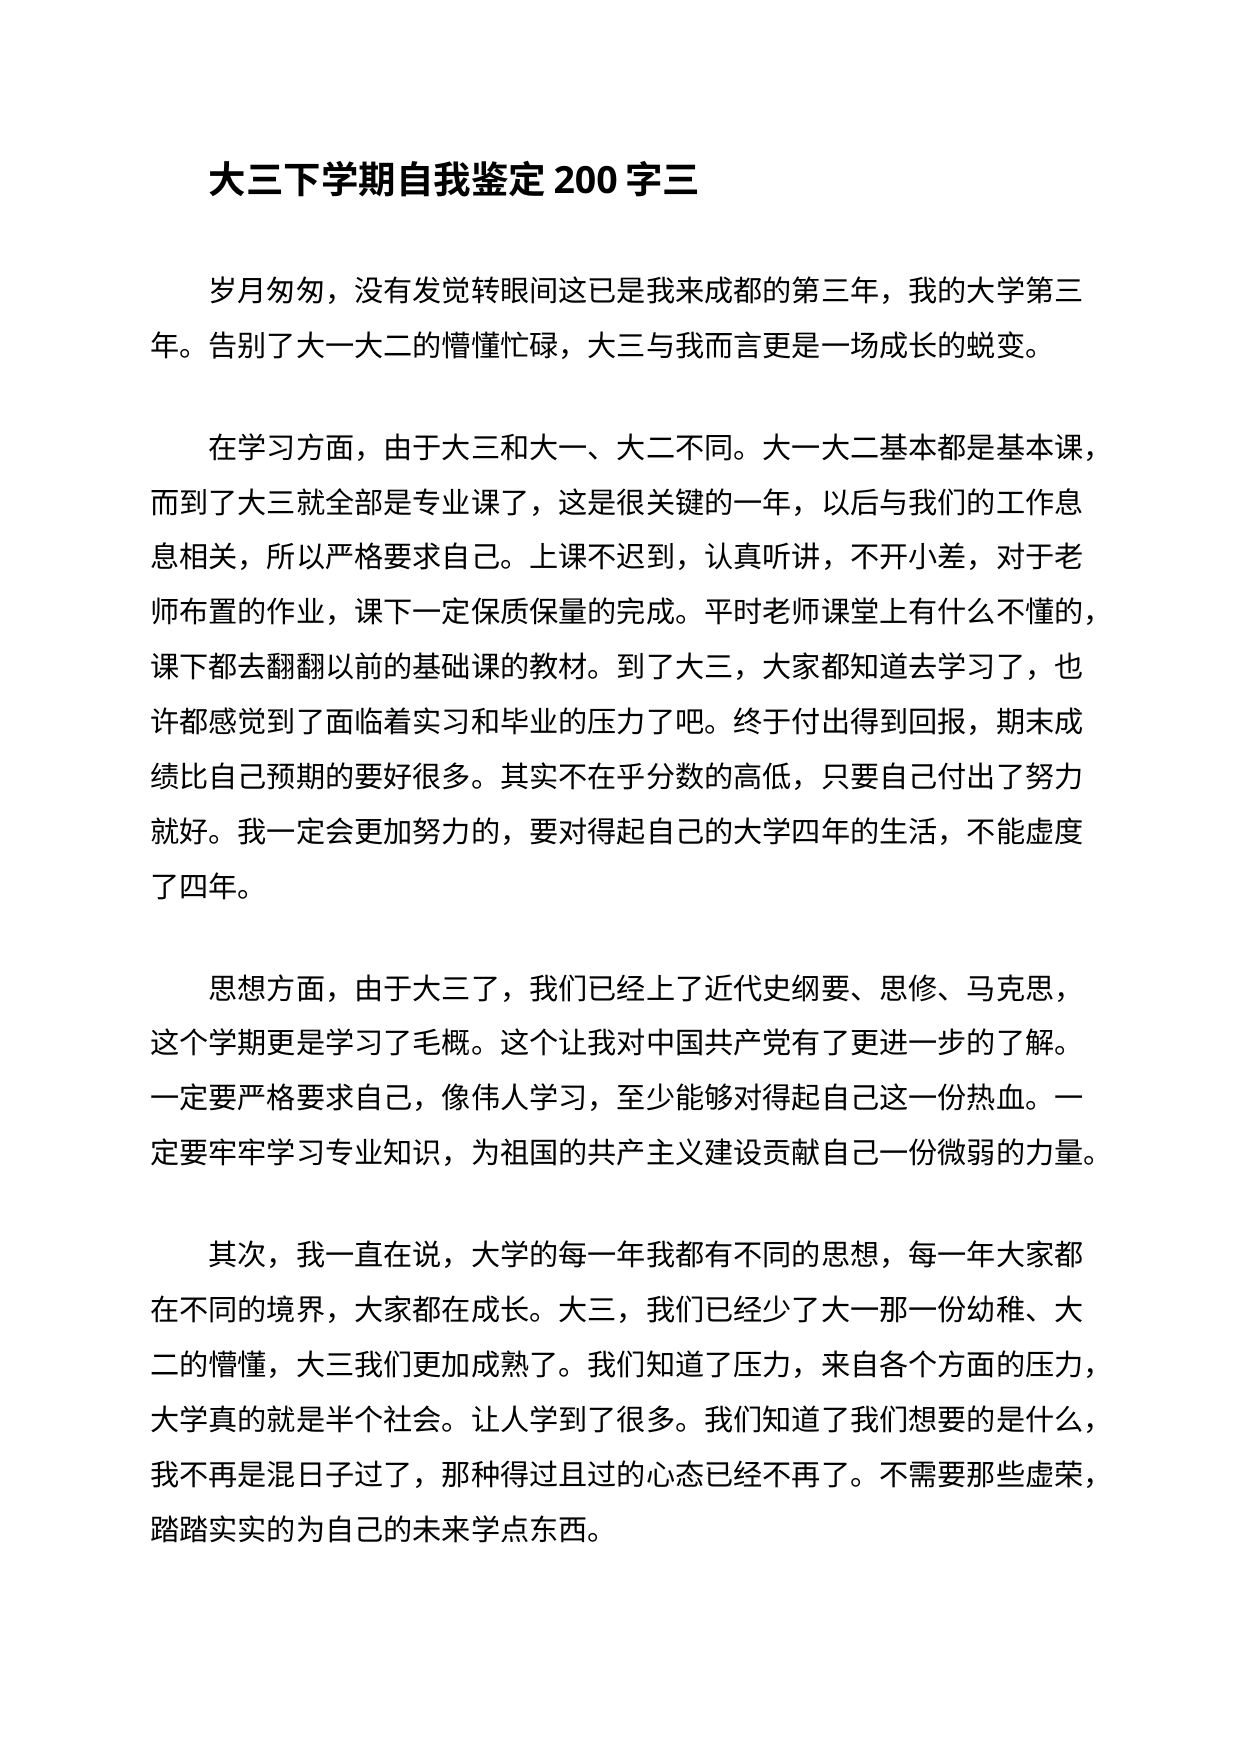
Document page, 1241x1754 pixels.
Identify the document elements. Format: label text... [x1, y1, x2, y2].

text 岁月匆匆，没有发觉转眼间这已是我来成都的第三年，我的大学第三年。告别了大一大二的懵懂忙碌，大三与我而言更是一场成长的蜕变。 [150, 268, 1090, 365]
text 大三下学期自我鉴定200字三 [150, 150, 1090, 204]
text 在学习方面，由于大三和大一、大二不同。大一大二基本都是基本课，而到了大三就全部是专业课了，这是很关键的一年，以后与我们的工作息息相关，所以严格要求自己。上课不迟到，认真听讲，不开小差，对于老师布置的作业，课下一定保质保量的完成。平时老师课堂上有什么不懂的，课下都去翻翻以前的基础课的教材。到了大三，大家都知道去学习了，也许都感觉到了面临着实习和毕业的压力了吧。终于付出得到回报，期末成绩比自己预期的要好很多。其实不在乎分数的高低，只要自己付出了努力就好。我一定会更加努力的，要对得起自己的大学四年的生活，不能虚度了四年。 [150, 424, 1090, 906]
text 思想方面，由于大三了，我们已经上了近代史纲要、思修、马克思，这个学期更是学习了毛概。这个让我对中国共产党有了更进一步的了解。一定要严格要求自己，像伟人学习，至少能够对得起自己这一份热血。一定要牢牢学习专业知识，为祖国的共产主义建设贡献自己一份微弱的力量。 [150, 965, 1090, 1172]
text 其次，我一直在说，大学的每一年我都有不同的思想，每一年大家都在不同的境界，大家都在成长。大三，我们已经少了大一那一份幼稚、大二的懵懂，大三我们更加成熟了。我们知道了压力，来自各个方面的压力，大学真的就是半个社会。让人学到了很多。我们知道了我们想要的是什么，我不再是混日子过了，那种得过且过的心态已经不再了。不需要那些虚荣，踏踏实实的为自己的未来学点东西。 [150, 1232, 1090, 1548]
